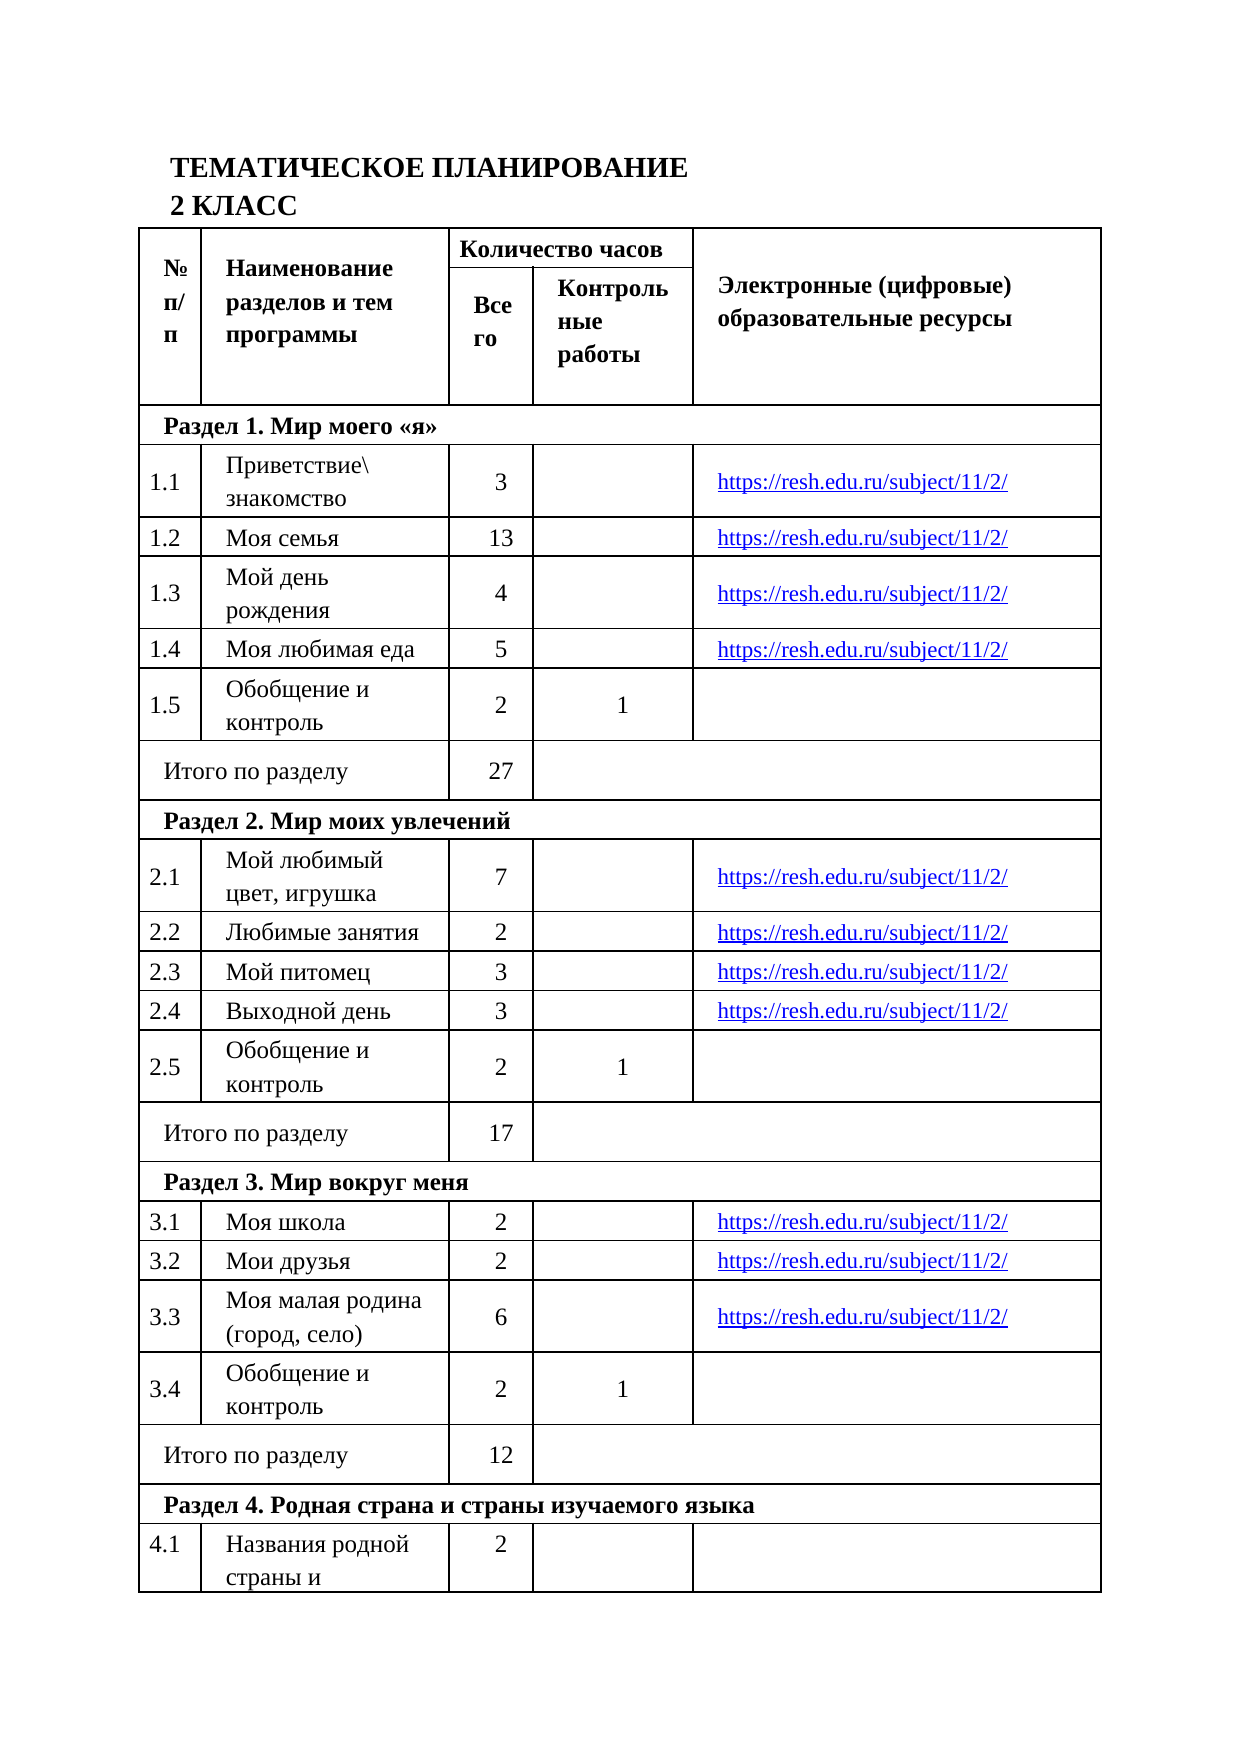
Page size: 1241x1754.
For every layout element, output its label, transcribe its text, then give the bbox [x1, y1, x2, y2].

table_cell [694, 1353, 1100, 1424]
table_cell 12 [450, 1425, 532, 1483]
table_cell 2.3 [140, 952, 200, 989]
table_cell Моя малая родина (город, село) [202, 1281, 448, 1351]
table_cell Мой питомец [202, 952, 448, 989]
table_cell [534, 629, 692, 667]
table_cell 4.1 [140, 1524, 200, 1591]
table_cell [694, 1031, 1100, 1101]
table_cell 2 [450, 1031, 532, 1101]
table_cell Выходной день [202, 991, 448, 1029]
table_cell 2 [450, 912, 532, 950]
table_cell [202, 1524, 448, 1591]
table_cell Мои друзья [202, 1241, 448, 1279]
table_cell 3.3 [140, 1281, 200, 1351]
table_cell [534, 912, 692, 950]
table_cell 1 [534, 1031, 692, 1101]
table_cell 2 [450, 669, 532, 739]
table_cell 2 [450, 1241, 532, 1279]
table_cell Итого по разделу [140, 1103, 448, 1161]
table_cell https://resh.edu.ru/subject/11/2/ [694, 840, 1100, 911]
table_cell 2.1 [140, 840, 200, 911]
table_cell https://resh.edu.ru/subject/11/2/ [694, 629, 1100, 667]
table_cell [534, 518, 692, 555]
table_cell 13 [450, 518, 532, 555]
table_header Наименование разделов и тем программы [202, 229, 448, 404]
table_cell 1 [534, 669, 692, 739]
table_cell 3 [450, 445, 532, 516]
table_cell [534, 741, 1100, 799]
table_cell 1.1 [140, 445, 200, 516]
table_cell 3 [450, 952, 532, 989]
table_cell https://resh.edu.ru/subject/11/2/ [694, 991, 1100, 1029]
table_cell 27 [450, 741, 532, 799]
table_cell [534, 952, 692, 989]
table_cell 4 [450, 557, 532, 628]
table_cell https://resh.edu.ru/subject/11/2/ [694, 1202, 1100, 1239]
table_header Электронные (цифровые) образовательные ресурсы [694, 229, 1100, 404]
table_cell Мой день рождения [202, 557, 448, 628]
table_cell [694, 1524, 1100, 1591]
table_cell [534, 1103, 1100, 1161]
table_header № п/п [140, 229, 200, 404]
table_cell Раздел 2. Мир моих увлечений [140, 801, 1100, 838]
table_cell Моя семья [202, 518, 448, 555]
table_cell Моя любимая еда [202, 629, 448, 667]
table_cell https://resh.edu.ru/subject/11/2/ [694, 445, 1100, 516]
table_cell https://resh.edu.ru/subject/11/2/ [694, 952, 1100, 989]
table_cell https://resh.edu.ru/subject/11/2/ [694, 518, 1100, 555]
table_cell Мой любимый цвет, игрушка [202, 840, 448, 911]
table_cell Обобщение и контроль [202, 1031, 448, 1101]
table_cell 17 [450, 1103, 532, 1161]
table_cell Приветствие\знакомство [202, 445, 448, 516]
table_cell Всего [450, 268, 532, 404]
table_cell Раздел 1. Мир моего «я» [140, 406, 1100, 443]
table_cell Раздел 4. Родная страна и страны изучаемого языка [140, 1485, 1100, 1522]
table_cell 3.4 [140, 1353, 200, 1424]
table_cell 3.2 [140, 1241, 200, 1279]
table_cell 1.4 [140, 629, 200, 667]
table_cell [534, 1524, 692, 1591]
table_cell https://resh.edu.ru/subject/11/2/ [694, 912, 1100, 950]
table_cell https://resh.edu.ru/subject/11/2/ [694, 557, 1100, 628]
table_cell https://resh.edu.ru/subject/11/2/ [694, 1281, 1100, 1351]
table_cell 2.4 [140, 991, 200, 1029]
table_cell Обобщение и контроль [202, 1353, 448, 1424]
table_cell [534, 840, 692, 911]
table_cell Контрольные работы [534, 268, 692, 404]
table_cell https://resh.edu.ru/subject/11/2/ [694, 1241, 1100, 1279]
table_cell 1.5 [140, 669, 200, 739]
table_cell Любимые занятия [202, 912, 448, 950]
table_cell 2.2 [140, 912, 200, 950]
table_cell 6 [450, 1281, 532, 1351]
table_cell [534, 445, 692, 516]
table_cell Итого по разделу [140, 1425, 448, 1483]
table_cell 3 [450, 991, 532, 1029]
table_cell [534, 1202, 692, 1239]
table_cell 1.3 [140, 557, 200, 628]
table_header Количество часов [450, 229, 692, 266]
table_cell Обобщение и контроль [202, 669, 448, 739]
text 2 КЛАСС [162, 188, 1090, 222]
table_cell 3.1 [140, 1202, 200, 1239]
table_cell 1.2 [140, 518, 200, 555]
table_cell [534, 557, 692, 628]
text ТЕМАТИЧЕСКОЕ ПЛАНИРОВАНИЕ [162, 150, 1090, 183]
table_cell Итого по разделу [140, 741, 448, 799]
table_cell [534, 1425, 1100, 1483]
table_cell 2 [450, 1202, 532, 1239]
table_cell [534, 1281, 692, 1351]
table_cell [534, 991, 692, 1029]
table_cell 5 [450, 629, 532, 667]
table_cell 7 [450, 840, 532, 911]
table_cell [534, 1241, 692, 1279]
table_cell [694, 669, 1100, 739]
table_cell 2 [450, 1353, 532, 1424]
table_cell Моя школа [202, 1202, 448, 1239]
table_cell 2.5 [140, 1031, 200, 1101]
table_cell 2 [450, 1524, 532, 1591]
table_cell 1 [534, 1353, 692, 1424]
table_cell Раздел 3. Мир вокруг меня [140, 1162, 1100, 1200]
